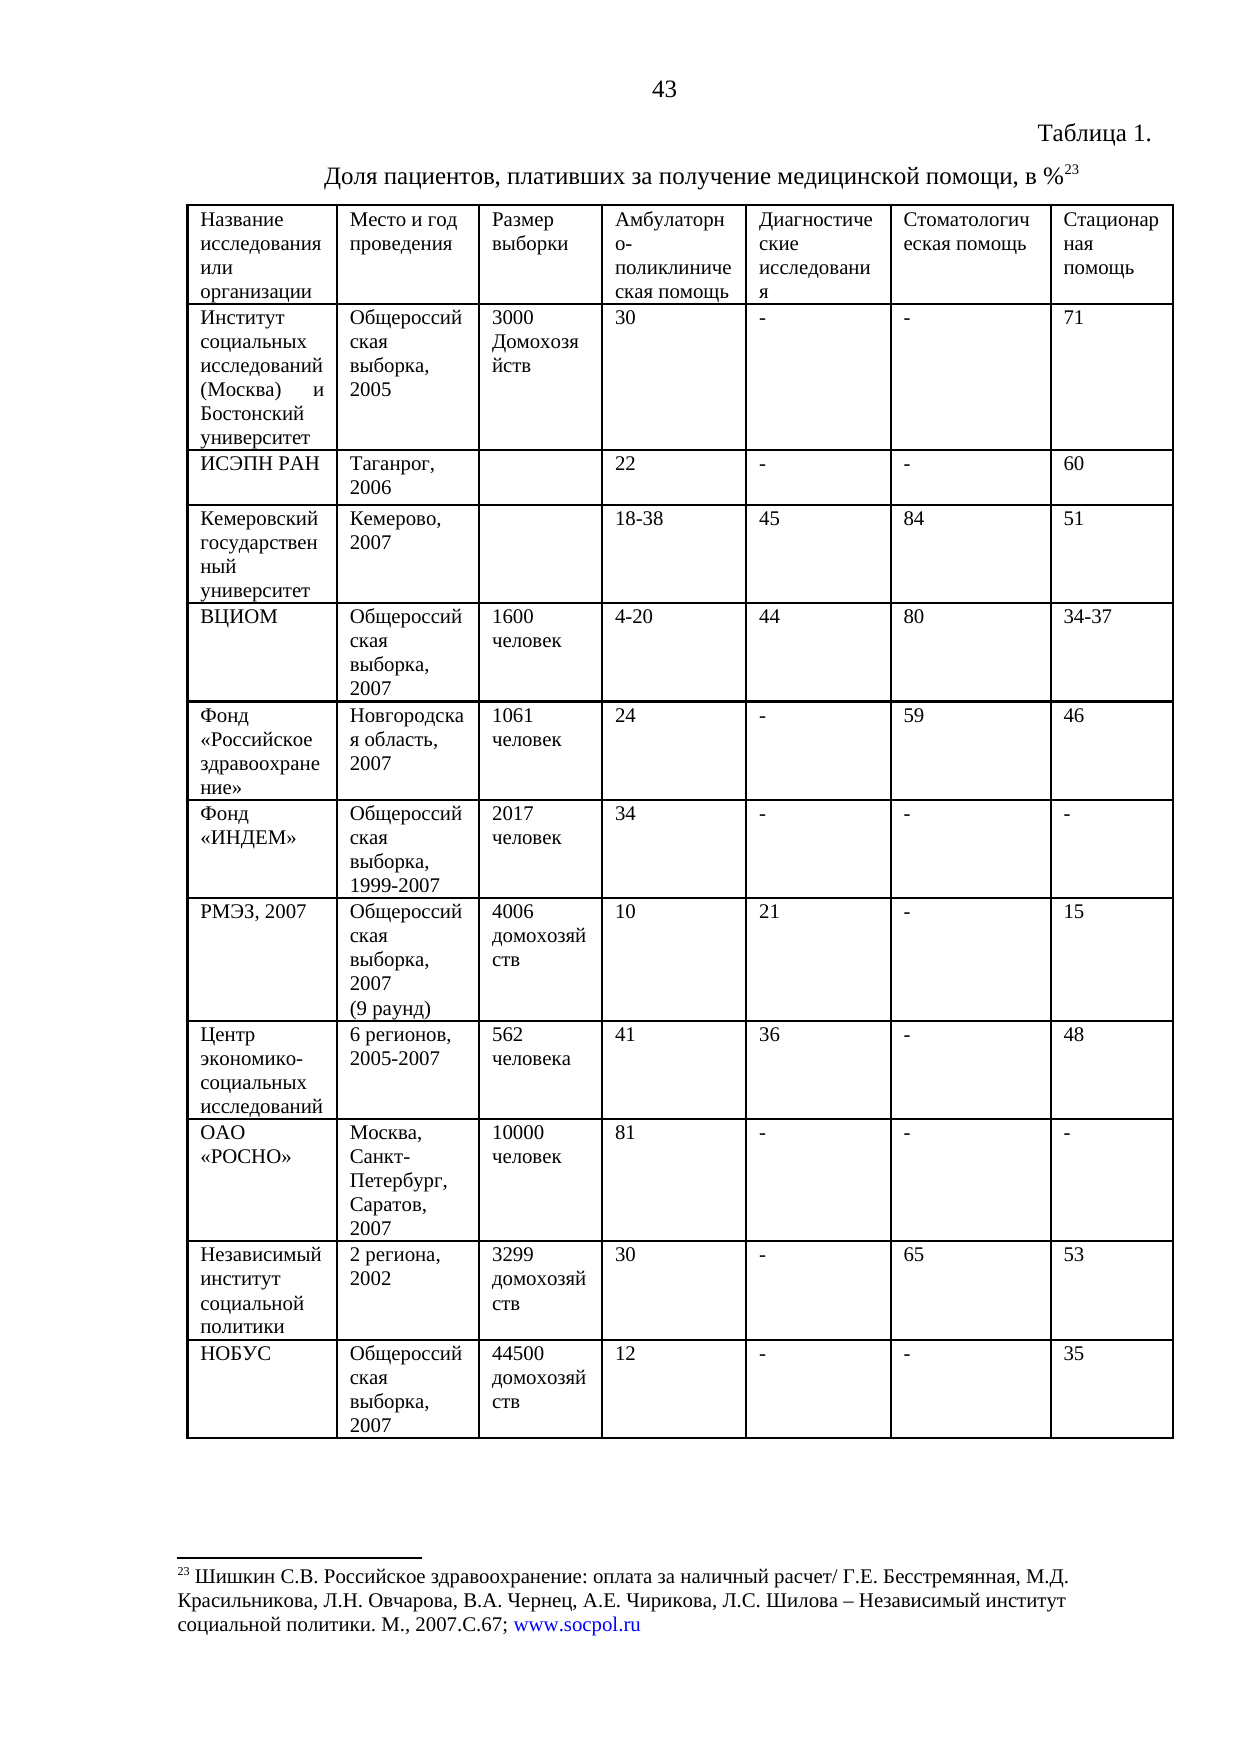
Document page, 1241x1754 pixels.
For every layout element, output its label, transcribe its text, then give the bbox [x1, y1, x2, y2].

table_cell - [892, 451, 1050, 504]
table_cell 48 [1052, 1022, 1172, 1118]
table_cell - [747, 305, 890, 449]
table_cell 44 [747, 604, 890, 700]
table_cell 34-37 [1052, 604, 1172, 700]
table_cell 84 [892, 506, 1050, 602]
table_cell 6 регионов, 2005-2007 [338, 1022, 478, 1118]
table_cell [480, 506, 601, 602]
table_cell Новгородская область, 2007 [338, 703, 478, 799]
table_cell 51 [1052, 506, 1172, 602]
table_cell - [747, 801, 890, 897]
table_header Диагностические исследования [747, 206, 890, 303]
table_cell 80 [892, 604, 1050, 700]
table_header Стационарная помощь [1052, 206, 1172, 303]
table_cell 59 [892, 703, 1050, 799]
table_cell Центр экономико-социальных исследований [189, 1022, 336, 1118]
table_cell 30 [603, 1242, 745, 1338]
table_cell Фонд «Российское здравоохранение» [189, 703, 336, 799]
table_cell - [747, 1120, 890, 1240]
table_cell 4-20 [603, 604, 745, 700]
table_cell 45 [747, 506, 890, 602]
table_cell - [1052, 1120, 1172, 1240]
table_cell 30 [603, 305, 745, 449]
text Таблица 1. [177, 118, 1152, 147]
table_cell 22 [603, 451, 745, 504]
table_cell [480, 451, 601, 504]
table_cell 3299 домохозяйств [480, 1242, 601, 1338]
table_cell 4006 домохозяйств [480, 899, 601, 1019]
table_cell 10000 человек [480, 1120, 601, 1240]
table_cell 34 [603, 801, 745, 897]
table_cell 71 [1052, 305, 1172, 449]
table_cell - [892, 899, 1050, 1019]
table_cell 81 [603, 1120, 745, 1240]
table_cell 10 [603, 899, 745, 1019]
table_cell Таганрог, 2006 [338, 451, 478, 504]
table_cell 12 [603, 1341, 745, 1437]
table_cell 1061 человек [480, 703, 601, 799]
table_header Амбулаторно-поликлиническая помощь [603, 206, 745, 303]
table_cell - [892, 305, 1050, 449]
table_cell 18-38 [603, 506, 745, 602]
table_cell 3000 Домохозяйств [480, 305, 601, 449]
table_cell - [892, 801, 1050, 897]
table_cell Общероссийская выборка, 2005 [338, 305, 478, 449]
table_cell 53 [1052, 1242, 1172, 1338]
table_cell Независимый институт социальной политики [189, 1242, 336, 1338]
table_cell Общероссийская выборка, 1999-2007 [338, 801, 478, 897]
table_cell - [747, 1341, 890, 1437]
table_cell 65 [892, 1242, 1050, 1338]
table_cell - [892, 1120, 1050, 1240]
table_cell РМЭЗ, 2007 [189, 899, 336, 1019]
table_cell 21 [747, 899, 890, 1019]
table_cell 46 [1052, 703, 1172, 799]
table_cell Общероссийская выборка, 2007 (9 раунд) [338, 899, 478, 1019]
table_cell - [892, 1341, 1050, 1437]
table_header Размер выборки [480, 206, 601, 303]
table_header Стоматологическая помощь [892, 206, 1050, 303]
table_cell Общероссийская выборка, 2007 [338, 1341, 478, 1437]
table_cell 2 региона, 2002 [338, 1242, 478, 1338]
text Доля пациентов, плативших за получение медицинской помощи, в % [177, 161, 1152, 190]
table_cell Фонд «ИНДЕМ» [189, 801, 336, 897]
table_cell Кемерово, 2007 [338, 506, 478, 602]
table_cell - [747, 1242, 890, 1338]
table_cell 24 [603, 703, 745, 799]
table_cell 44500 домохозяйств [480, 1341, 601, 1437]
table_cell ВЦИОМ [189, 604, 336, 700]
table_cell ОАО «РОСНО» [189, 1120, 336, 1240]
table_cell Москва, Санкт-Петербург, Саратов, 2007 [338, 1120, 478, 1240]
table_cell 2017 человек [480, 801, 601, 897]
table_cell 15 [1052, 899, 1172, 1019]
table_cell 1600 человек [480, 604, 601, 700]
table_cell - [747, 703, 890, 799]
table_cell 562 человека [480, 1022, 601, 1118]
table_cell Институт социальных исследований (Москва) и Бостонский университет [189, 305, 336, 449]
table_cell 60 [1052, 451, 1172, 504]
table_cell НОБУС [189, 1341, 336, 1437]
table_cell - [747, 451, 890, 504]
table_cell Кемеровский государственный университет [189, 506, 336, 602]
table_cell 36 [747, 1022, 890, 1118]
table_cell Общероссийская выборка, 2007 [338, 604, 478, 700]
table_cell - [1052, 801, 1172, 897]
table_header Место и год проведения [338, 206, 478, 303]
table_header Название исследования или организации [189, 206, 336, 303]
table_cell 41 [603, 1022, 745, 1118]
table_cell ИСЭПН РАН [189, 451, 336, 504]
table_cell 35 [1052, 1341, 1172, 1437]
table_cell - [892, 1022, 1050, 1118]
